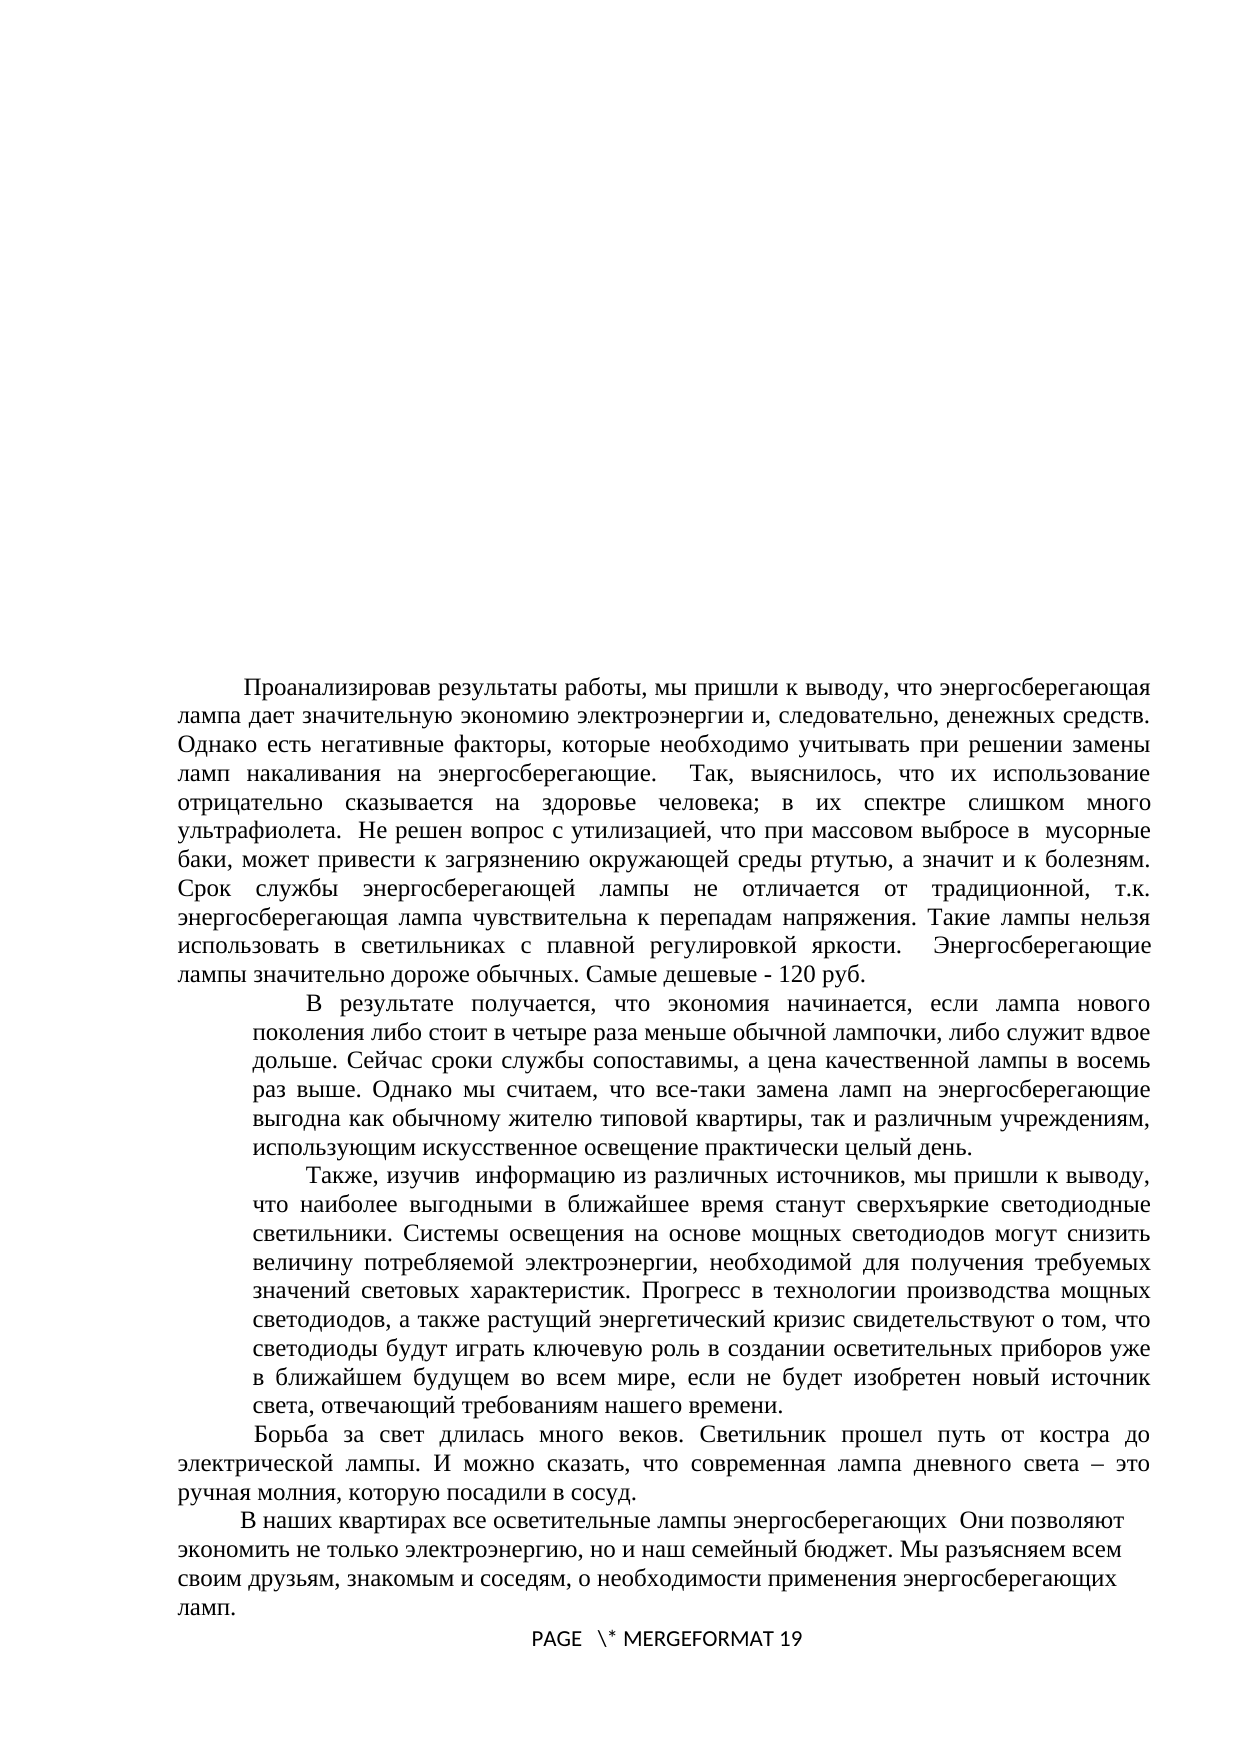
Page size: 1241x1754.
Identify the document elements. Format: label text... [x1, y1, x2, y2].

text В наших квартирах все осветительные лампы энергосберегающих Они позволяют экономить не только электроэнергию, но и наш семейный бюджет. Мы разъясняем всем своим друзьям, знакомым и соседям, о необходимости применения энергосберегающих ламп. [177, 1505, 1152, 1620]
text Борьба за свет длилась много веков. Светильник прошел путь от костра до электрической лампы. И можно сказать, что современная лампа дневного света – это ручная молния, которую посадили в сосуд. [177, 1419, 1152, 1505]
text В результате получается, что экономия начинается, если лампа нового поколения либо стоит в четыре раза меньше обычной лампочки, либо служит вдвое дольше. Сейчас сроки службы сопоставимы, а цена качественной лампы в восемь раз выше. Однако мы считаем, что все-таки замена ламп на энергосберегающие выгодна как обычному жителю типовой квартиры, так и различным учреждениям, использующим искусственное освещение практически целый день. [252, 988, 1152, 1160]
text Также, изучив информацию из различных источников, мы пришли к выводу, что наиболее выгодными в ближайшее время станут сверхъяркие светодиодные светильники. Системы освещения на основе мощных светодиодов могут снизить величину потребляемой электроэнергии, необходимой для получения требуемых значений световых характеристик. Прогресс в технологии производства мощных светодиодов, а также растущий энергетический кризис свидетельствуют о том, что светодиоды будут играть ключевую роль в создании осветительных приборов уже в ближайшем будущем во всем мире, если не будет изобретен новый источник света, отвечающий требованиям нашего времени. [252, 1160, 1152, 1419]
list Проанализировав результаты работы, мы пришли к выводу, что энергосберегающая лампа дает значительную экономию электроэнергии и, следовательно, денежных средств. Однако есть негативные факторы, которые необходимо учитывать при решении замены ламп накаливания на энергосберегающие. Так, выяснилось, что их использование отрицательно сказывается на здоровье человека; в их спектре слишком много ультрафиолета. Не решен вопрос с утилизацией, что при массовом выбросе в мусорные баки, может привести к загрязнению окружающей среды ртутью, а значит и к болезням. Срок службы энергосберегающей лампы не отличается от традиционной, т.к. энергосберегающая лампа чувствительна к перепадам напряжения. Такие лампы нельзя использовать в светильниках с плавной регулировкой яркости. Энергосберегающие лампы значительно дороже обычных. Самые дешевые - 120 руб. [177, 672, 1152, 988]
